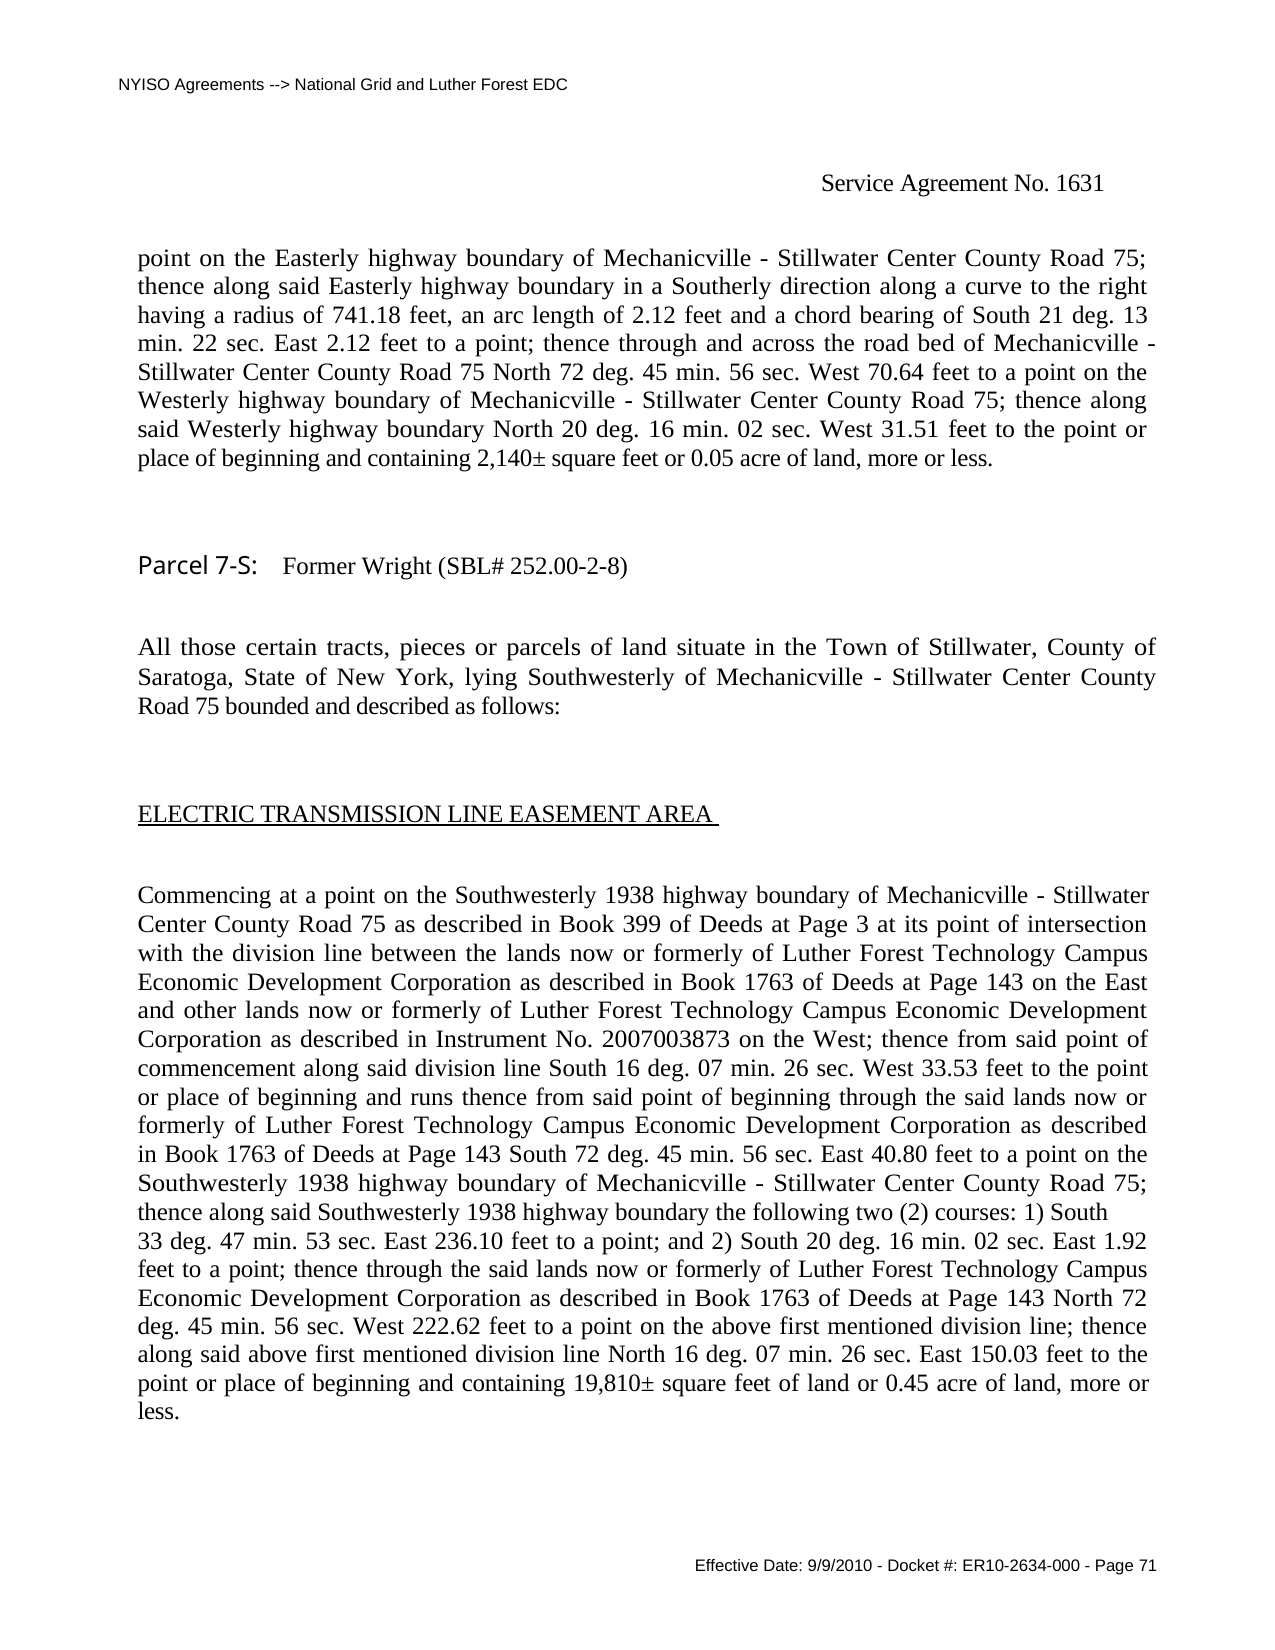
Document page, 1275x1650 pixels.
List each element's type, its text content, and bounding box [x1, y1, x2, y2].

text 33 deg. 47 min. 53 sec. East 236.10 feet to a point; and 2) South 20 deg. 16 min. 02 sec. East 1.92 feet to a point; thence through the said lands now or formerly of Luther Forest Technology Campus Economic Development Corporation as described in Book 1763 of Deeds at Page 143 North 72 deg. 45 min. 56 sec. West 222.62 feet to a point on the above first mentioned division line; thence along said above first mentioned division line North 16 deg. 07 min. 26 sec. East 150.03 feet to the point or place of beginning and containing 19,810± square feet of land or 0.45 acre of land, more or less. [137, 1226, 1158, 1426]
text point on the Easterly highway boundary of Mechanicville - Stillwater Center County Road 75; thence along said Easterly highway boundary in a Southerly direction along a curve to the right having a radius of 741.18 feet, an arc length of 2.12 feet and a chord bearing of South 21 deg. 13 min. 22 sec. East 2.12 feet to a point; thence through and across the road bed of Mechanicville - Stillwater Center County Road 75 North 72 deg. 45 min. 56 sec. West 70.64 feet to a point on the Westerly highway boundary of Mechanicville - Stillwater Center County Road 75; thence along said Westerly highway boundary North 20 deg. 16 min. 02 sec. West 31.51 feet to the point or place of beginning and containing 2,140± square feet or 0.05 acre of land, more or less. [137, 243, 1158, 472]
text All those certain tracts, pieces or parcels of land situate in the Town of Stillwater, County of Saratoga, State of New York, lying Southwesterly of Mechanicville - Stillwater Center County Road 75 bounded and described as follows: [137, 632, 1157, 720]
text Commencing at a point on the Southwesterly 1938 highway boundary of Mechanicville - Stillwater Center County Road 75 as described in Book 399 of Deeds at Page 3 at its point of intersection with the division line between the lands now or formerly of Luther Forest Technology Campus Economic Development Corporation as described in Book 1763 of Deeds at Page 143 on the East and other lands now or formerly of Luther Forest Technology Campus Economic Development Corporation as described in Instrument No. 2007003873 on the West; thence from said point of commencement along said division line South 16 deg. 07 min. 26 sec. West 33.53 feet to the point or place of beginning and runs thence from said point of beginning through the said lands now or formerly of Luther Forest Technology Campus Economic Development Corporation as described in Book 1763 of Deeds at Page 143 South 72 deg. 45 min. 56 sec. East 40.80 feet to a point on the Southwesterly 1938 highway boundary of Mechanicville - Stillwater Center County Road 75; thence along said Southwesterly 1938 highway boundary the following two (2) courses: 1) South [137, 881, 1158, 1226]
text ELECTRIC TRANSMISSION LINE EASEMENT AREA [137, 799, 1275, 828]
text Service Agreement No. 1631 [821, 168, 1275, 197]
text Parcel 7-S: Former Wright (SBL# 252.00-2-8) [137, 551, 1275, 580]
